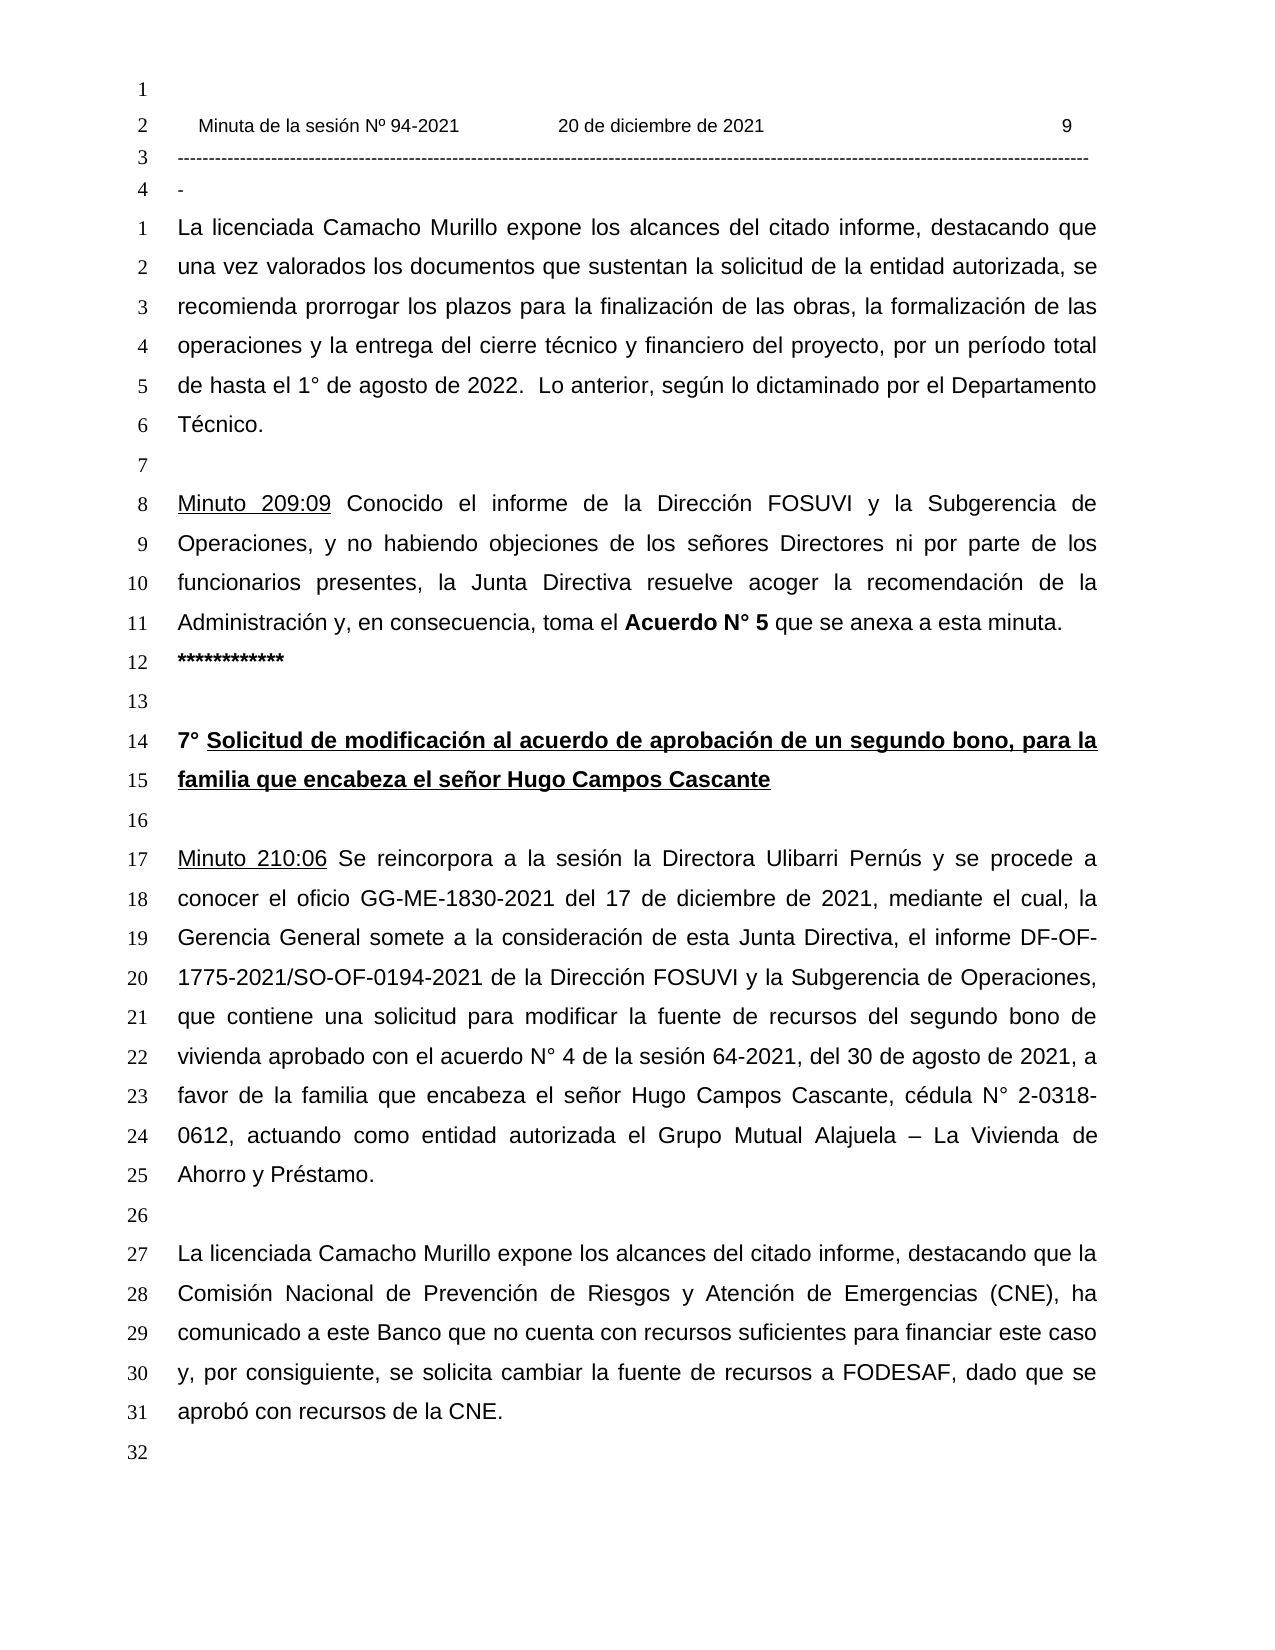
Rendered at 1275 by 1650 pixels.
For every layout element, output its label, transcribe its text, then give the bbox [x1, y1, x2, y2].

text Minuto 209:09 Conocido el informe de la Dirección FOSUVI y la Subgerencia de Operaciones, y no habiendo objeciones de los señores Directores ni por parte de los funcionarios presentes, la Junta Directiva resuelve acoger la recomendación de la Administración y, en consecuencia, toma el Acuerdo N° 5 que se anexa a esta minuta. [177, 490, 1098, 635]
text 7° Solicitud de modificación al acuerdo de aprobación de un segundo bono, para la familia que encabeza el señor Hugo Campos Cascante [177, 727, 1098, 793]
text La licenciada Camacho Murillo expone los alcances del citado informe, destacando que la Comisión Nacional de Prevención de Riesgos y Atención de Emergencias (CNE), ha comunicado a este Banco que no cuenta con recursos suficientes para financiar este caso y, por consiguiente, se solicita cambiar la fuente de recursos a FODESAF, dado que se aprobó con recursos de la CNE. [177, 1240, 1098, 1424]
text La licenciada Camacho Murillo expone los alcances del citado informe, destacando que una vez valorados los documentos que sustentan la solicitud de la entidad autorizada, se recomienda prorrogar los plazos para la finalización de las obras, la formalización de las operaciones y la entrega del cierre técnico y financiero del proyecto, por un período total de hasta el 1° de agosto de 2022. Lo anterior, según lo dictaminado por el Departamento Técnico. [177, 214, 1098, 437]
text Minuto 210:06 Se reincorpora a la sesión la Directora Ulibarri Pernús y se procede a conocer el oficio GG-ME-1830-2021 del 17 de diciembre de 2021, mediante el cual, la Gerencia General somete a la consideración de esta Junta Directiva, el informe DF-OF-1775-2021/SO-OF-0194-2021 de la Dirección FOSUVI y la Subgerencia de Operaciones, que contiene una solicitud para modificar la fuente de recursos del segundo bono de vivienda aprobado con el acuerdo N° 4 de la sesión 64-2021, del 30 de agosto de 2021, a favor de la familia que encabeza el señor Hugo Campos Cascante, cédula N° 2-0318-0612, actuando como entidad autorizada el Grupo Mutual Alajuela – La Vivienda de Ahorro y Préstamo. [177, 845, 1098, 1188]
text ************ [177, 648, 1098, 674]
